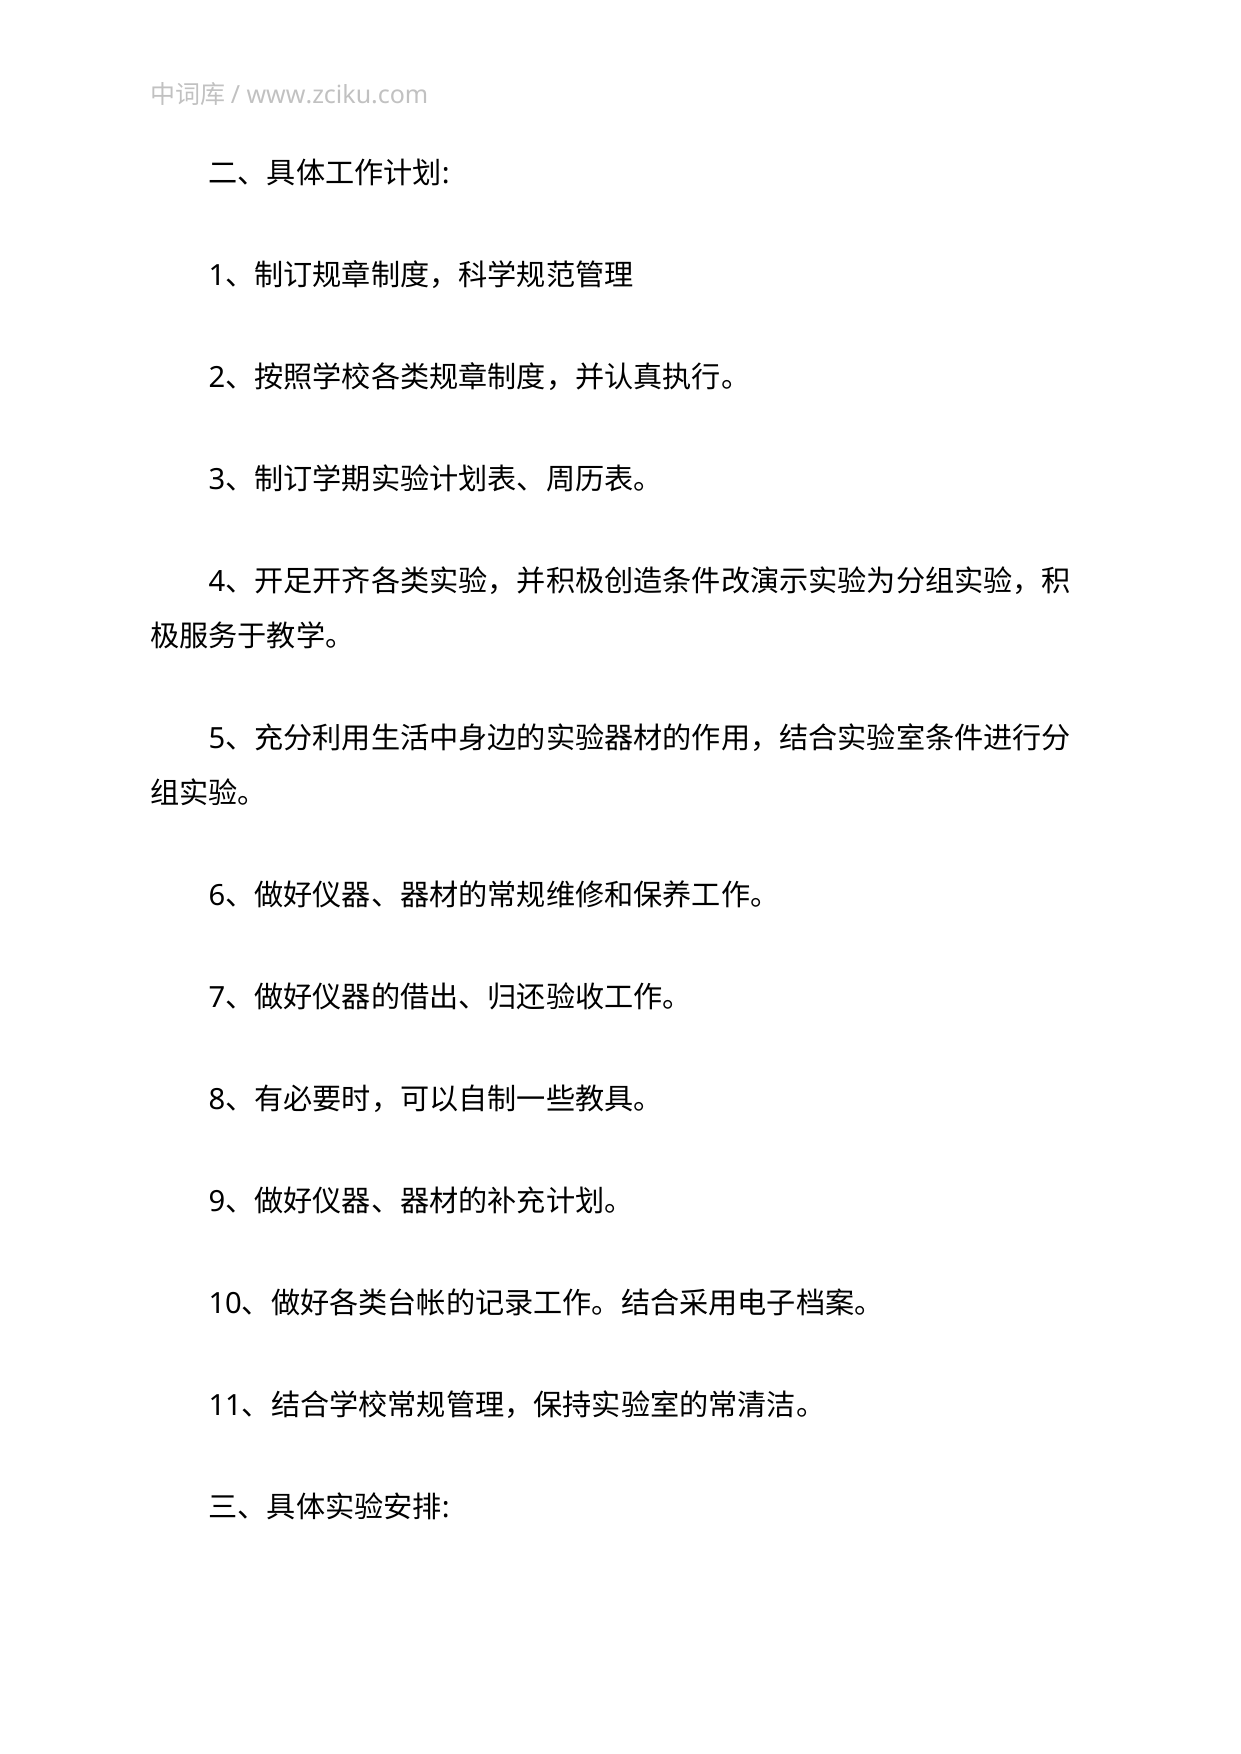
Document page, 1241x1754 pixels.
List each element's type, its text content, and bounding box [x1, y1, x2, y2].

text 4、开足开齐各类实验，并积极创造条件改演示实验为分组实验，积极服务于教学。 [150, 558, 1090, 655]
text 7、做好仪器的借出、归还验收工作。 [150, 973, 1090, 1016]
text 5、充分利用生活中身边的实验器材的作用，结合实验室条件进行分组实验。 [150, 715, 1090, 812]
text 6、做好仪器、器材的常规维修和保养工作。 [150, 871, 1090, 914]
text 8、有必要时，可以自制一些教具。 [150, 1075, 1090, 1118]
text 3、制订学期实验计划表、周历表。 [150, 456, 1090, 498]
text 10、做好各类台帐的记录工作。结合采用电子档案。 [150, 1279, 1090, 1322]
text 1、制订规章制度，科学规范管理 [150, 252, 1090, 294]
text 二、具体工作计划: [150, 150, 1090, 192]
text 三、具体实验安排: [150, 1483, 1090, 1526]
text 11、结合学校常规管理，保持实验室的常清洁。 [150, 1381, 1090, 1424]
text 2、按照学校各类规章制度，并认真执行。 [150, 354, 1090, 396]
text 9、做好仪器、器材的补充计划。 [150, 1177, 1090, 1220]
